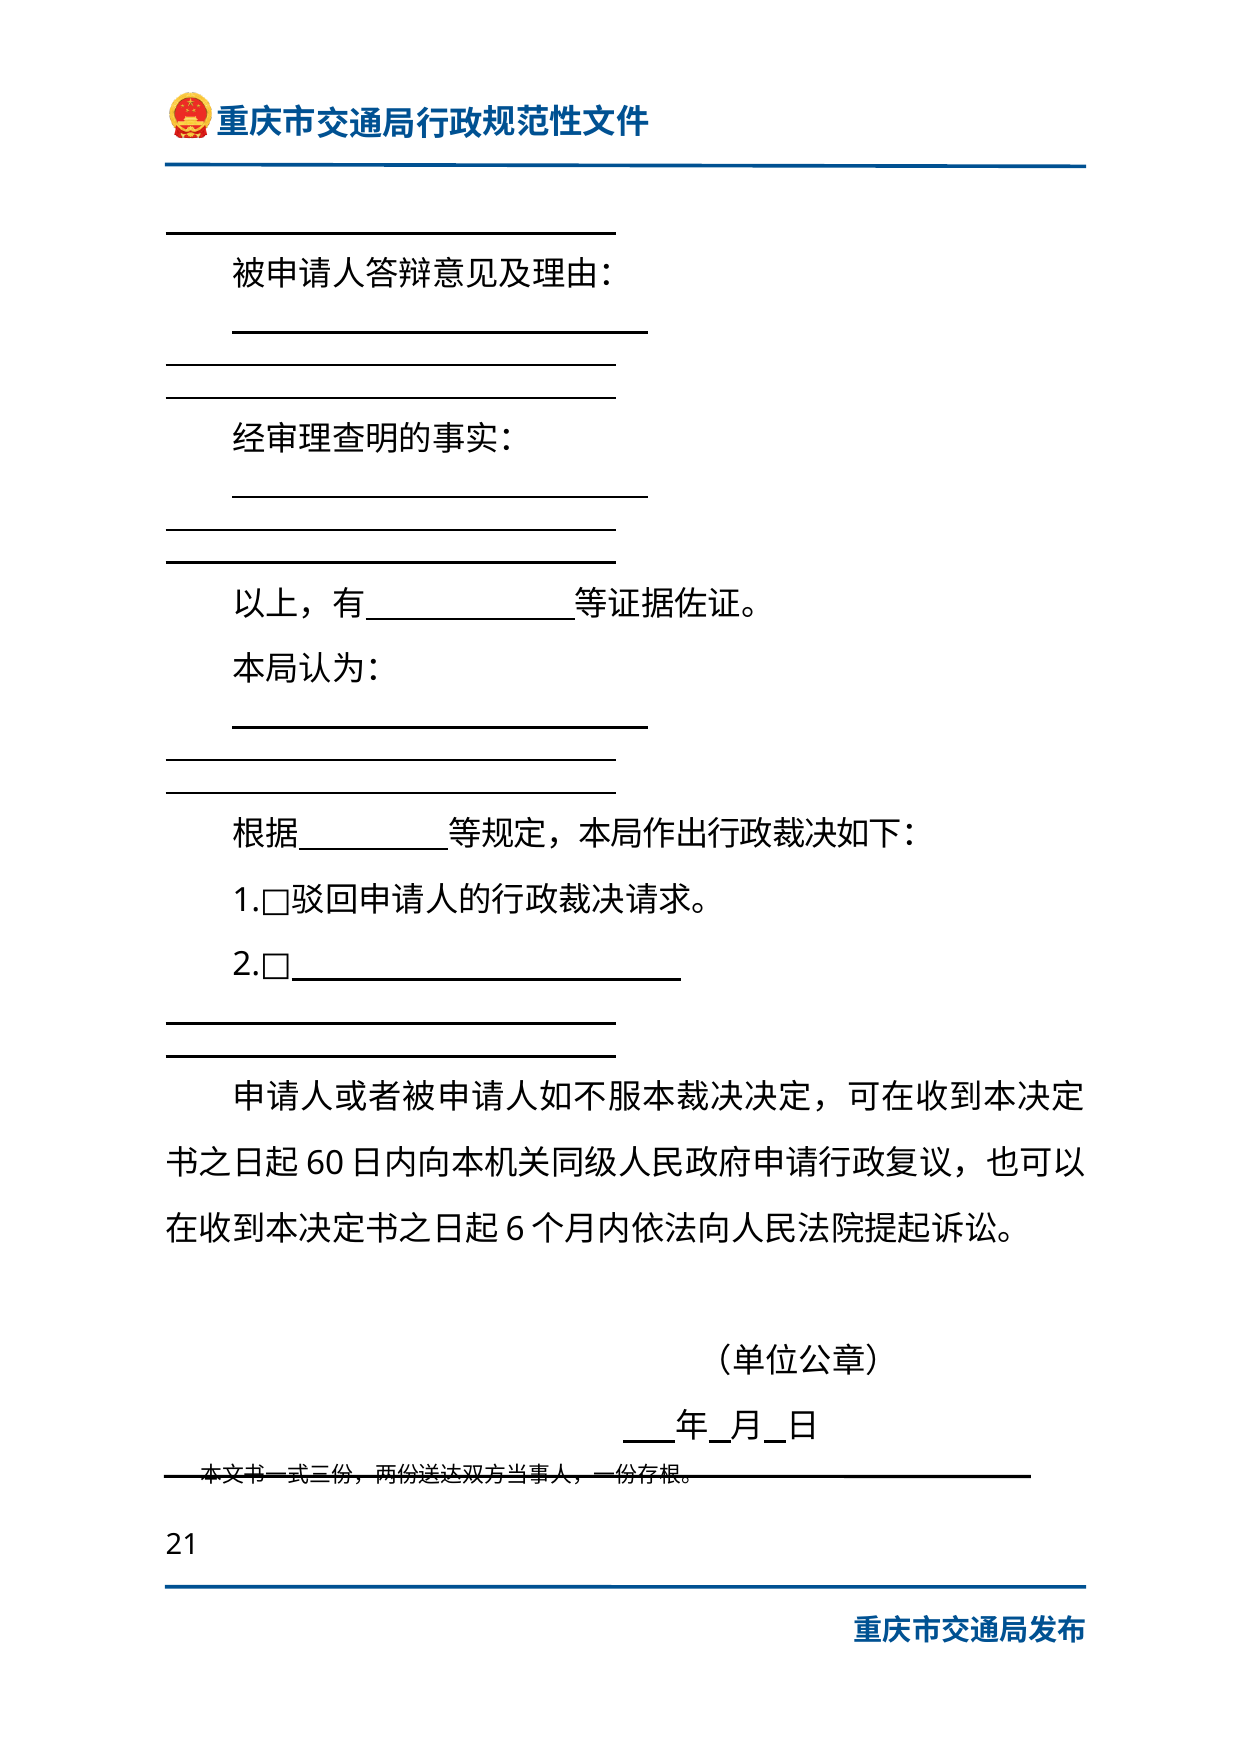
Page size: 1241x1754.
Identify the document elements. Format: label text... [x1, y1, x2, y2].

text 被申请人答辩意见及理由： [165, 238, 1087, 304]
text 本文书一式三份，两份送达双方当事人，一份存根。 [165, 1456, 1087, 1489]
text 申请人或者被申请人如不服本裁决决定，可在收到本决定书之日起60日内向本机关同级人民政府申请行政复议，也可以在收到本决定书之日起6个月内依法向人民法院提起诉讼。 [165, 1061, 1087, 1259]
picture [165, 90, 216, 142]
text 1.□驳回申请人的行政裁决请求。 [165, 864, 1087, 930]
text 本局认为： [165, 633, 1087, 699]
text 经审理查明的事实： [165, 403, 1087, 469]
text 年 月 日 [165, 1391, 1087, 1456]
text 2.□ [165, 930, 1087, 996]
text 根据 等规定，本局作出行政裁决如下： [165, 798, 1087, 864]
text 以上，有 等证据佐证。 [165, 568, 1087, 633]
text （单位公章） [165, 1325, 1087, 1391]
